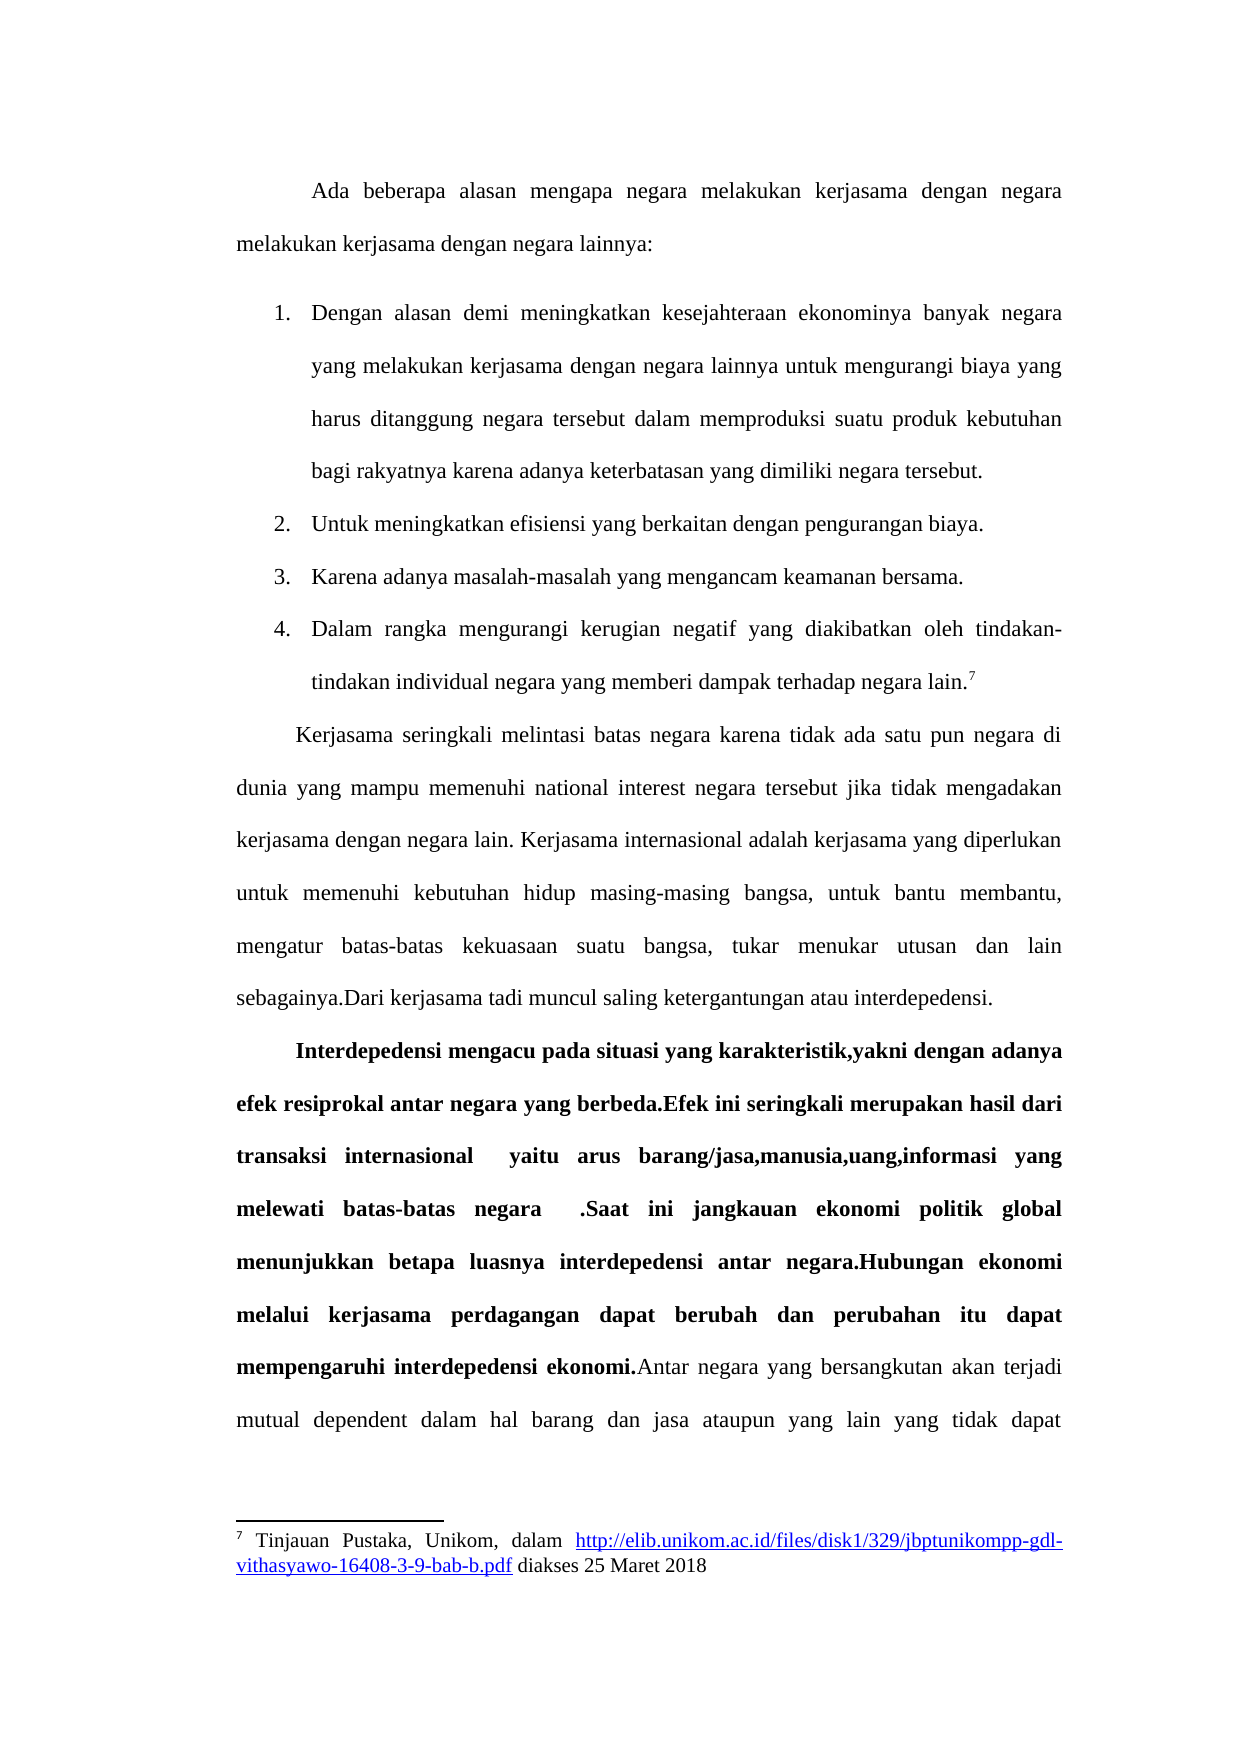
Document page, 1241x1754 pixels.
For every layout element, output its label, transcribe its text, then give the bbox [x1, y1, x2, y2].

text Kerjasama seringkali melintasi batas negara karena tidak ada satu pun negara di dunia yang mampu memenuhi national interest negara tersebut jika tidak mengadakan kerjasama dengan negara lain. Kerjasama internasional adalah kerjasama yang diperlukan untuk memenuhi kebutuhan hidup masing-masing bangsa, untuk bantu membantu, mengatur batas-batas kekuasaan suatu bangsa, tukar menukar utusan dan lain sebagainya.Dari kerjasama tadi muncul saling ketergantungan atau interdepedensi. [236, 721, 1063, 1011]
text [236, 1037, 1063, 1432]
list Untuk meningkatkan efisiensi yang berkaitan dengan pengurangan biaya. [274, 510, 1063, 536]
list Karena adanya masalah-masalah yang mengancam keamanan bersama. [274, 563, 1063, 589]
text Ada beberapa alasan mengapa negara melakukan kerjasama dengan negara melakukan kerjasama dengan negara lainnya: [236, 177, 1063, 256]
list Dalam rangka mengurangi kerugian negatif yang diakibatkan oleh tindakan-tindakan individual negara yang memberi dampak terhadap negara lain. [274, 616, 1063, 694]
list Dengan alasan demi meningkatkan kesejahteraan ekonominya banyak negara yang melakukan kerjasama dengan negara lainnya untuk mengurangi biaya yang harus ditanggung negara tersebut dalam memproduksi suatu produk kebutuhan bagi rakyatnya karena adanya keterbatasan yang dimiliki negara tersebut. [274, 299, 1063, 484]
